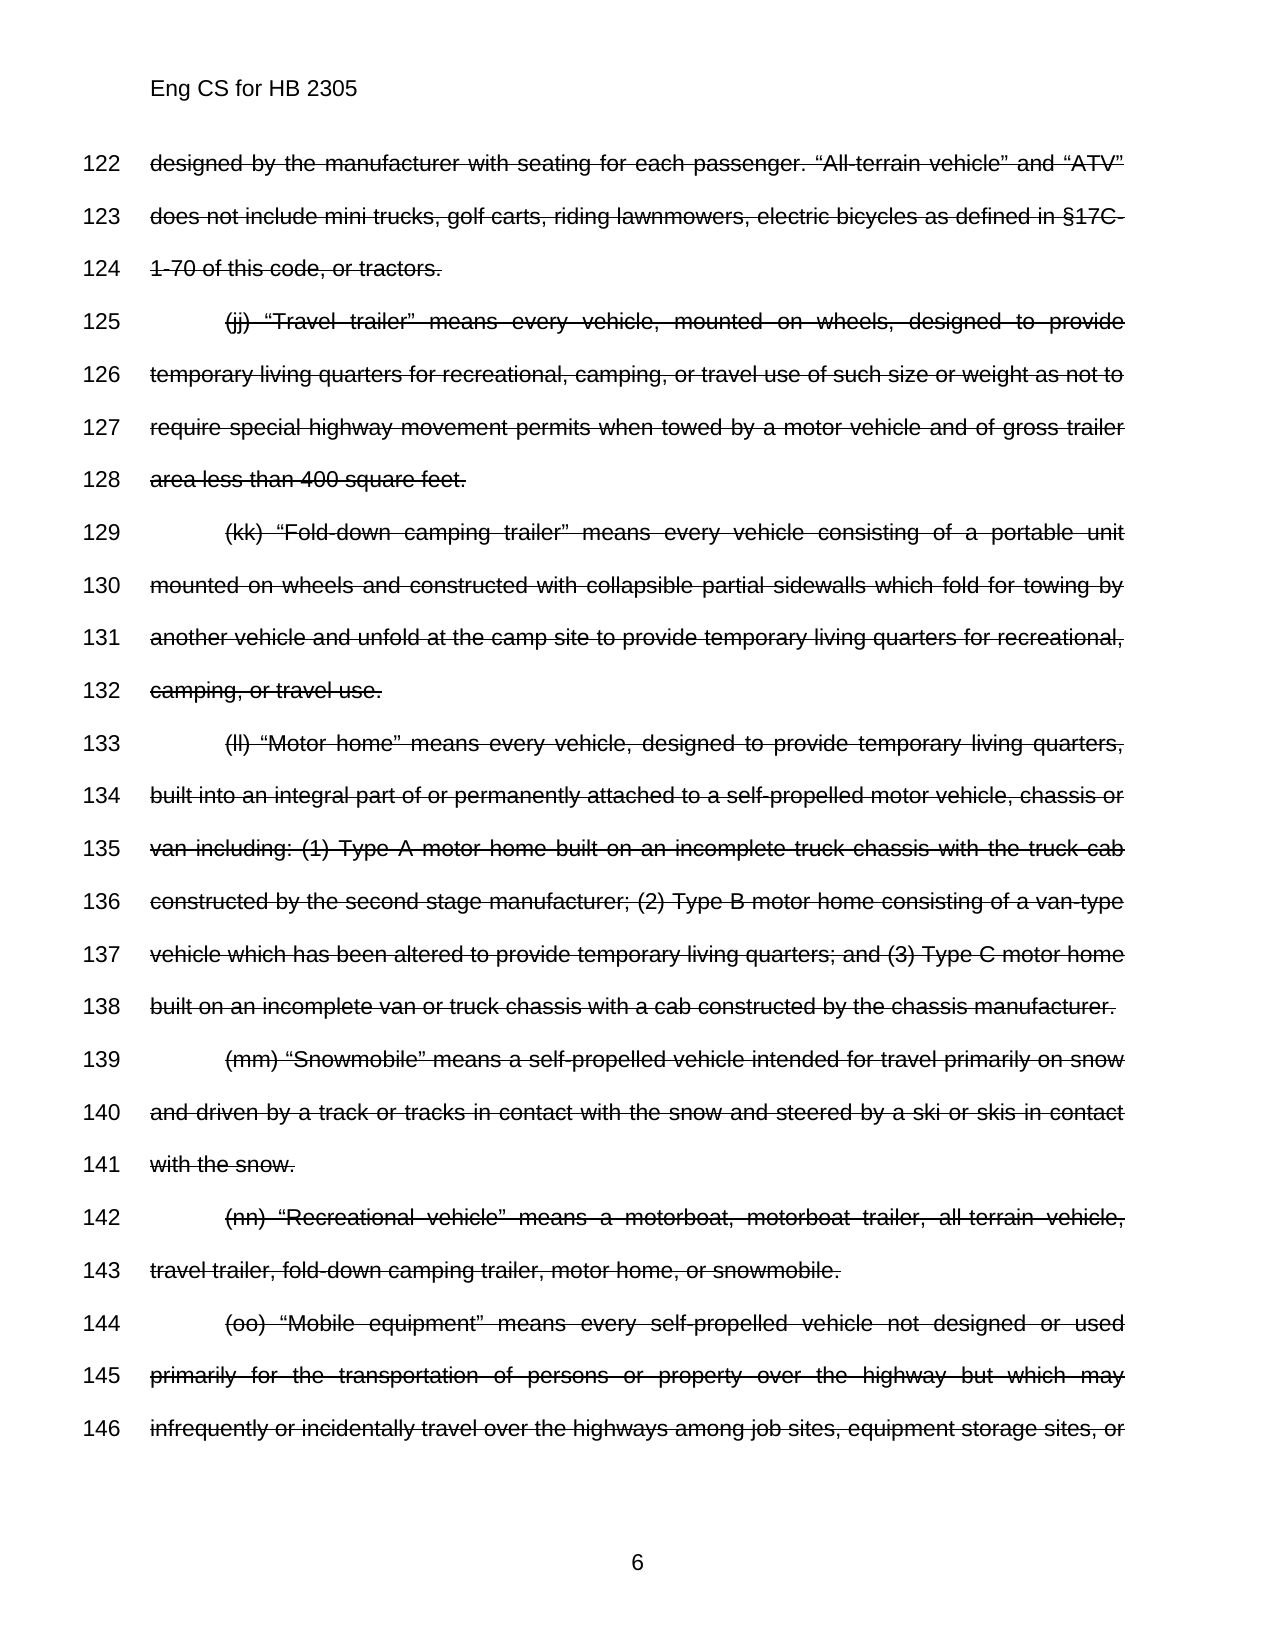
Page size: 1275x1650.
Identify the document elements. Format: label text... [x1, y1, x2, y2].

text (mm) “Snowmobile” means a self-propelled vehicle intended for travel primarily on snow and driven by a track or tracks in contact with the snow and steered by a ski or skis in contact with the snow. [150, 1046, 1125, 1113]
text (kk) “Fold-down camping trailer” means every vehicle consisting of a portable unit mounted on wheels and constructed with collapsible partial sidewalls which fold for towing by another vehicle and unfold at the camp site to provide temporary living quarters for recreational, camping, or travel use. [150, 519, 1125, 703]
text (nn) “Recreational vehicle” means a motorboat, motorboat trailer, all-terrain vehicle, travel trailer, fold-down camping trailer, motor home, or snowmobile. [150, 1204, 1125, 1283]
text (mm) “Snowmobile” means a self-propelled vehicle intended for travel primarily on snow and driven by a track or tracks in contact with the snow and steered by a ski or skis in contact with the snow. [150, 1114, 1125, 1178]
text (jj) “Travel trailer” means every vehicle, mounted on wheels, designed to provide temporary living quarters for recreational, camping, or travel use of such size or weight as not to require special highway movement permits when towed by a motor vehicle and of gross trailer area less than 400 square feet. [150, 308, 1125, 428]
text (ll) “Motor home” means every vehicle, designed to provide temporary living quarters, built into an integral part of or permanently attached to a self-propelled motor vehicle, chassis or van including: (1) Type A motor home built on an incomplete truck chassis with the truck cab constructed by the second stage manufacturer; (2) Type B motor home consisting of a van-type vehicle which has been altered to provide temporary living quarters; and (3) Type C motor home built on an incomplete van or truck chassis with a cab constructed by the chassis manufacturer. [150, 956, 1125, 1020]
text (ll) “Motor home” means every vehicle, designed to provide temporary living quarters, built into an integral part of or permanently attached to a self-propelled motor vehicle, chassis or van including: (1) Type A motor home built on an incomplete truck chassis with the truck cab constructed by the second stage manufacturer; (2) Type B motor home consisting of a van-type vehicle which has been altered to provide temporary living quarters; and (3) Type C motor home built on an incomplete van or truck chassis with a cab constructed by the chassis manufacturer. [150, 730, 1125, 849]
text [150, 1378, 1125, 1429]
text (jj) “Travel trailer” means every vehicle, mounted on wheels, designed to provide temporary living quarters for recreational, camping, or travel use of such size or weight as not to require special highway movement permits when towed by a motor vehicle and of gross trailer area less than 400 square feet. [150, 429, 1125, 493]
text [150, 150, 1125, 217]
text (ll) “Motor home” means every vehicle, designed to provide temporary living quarters, built into an integral part of or permanently attached to a self-propelled motor vehicle, chassis or van including: (1) Type A motor home built on an incomplete truck chassis with the truck cab constructed by the second stage manufacturer; (2) Type B motor home consisting of a van-type vehicle which has been altered to provide temporary living quarters; and (3) Type C motor home built on an incomplete van or truck chassis with a cab constructed by the chassis manufacturer. [150, 851, 1125, 955]
